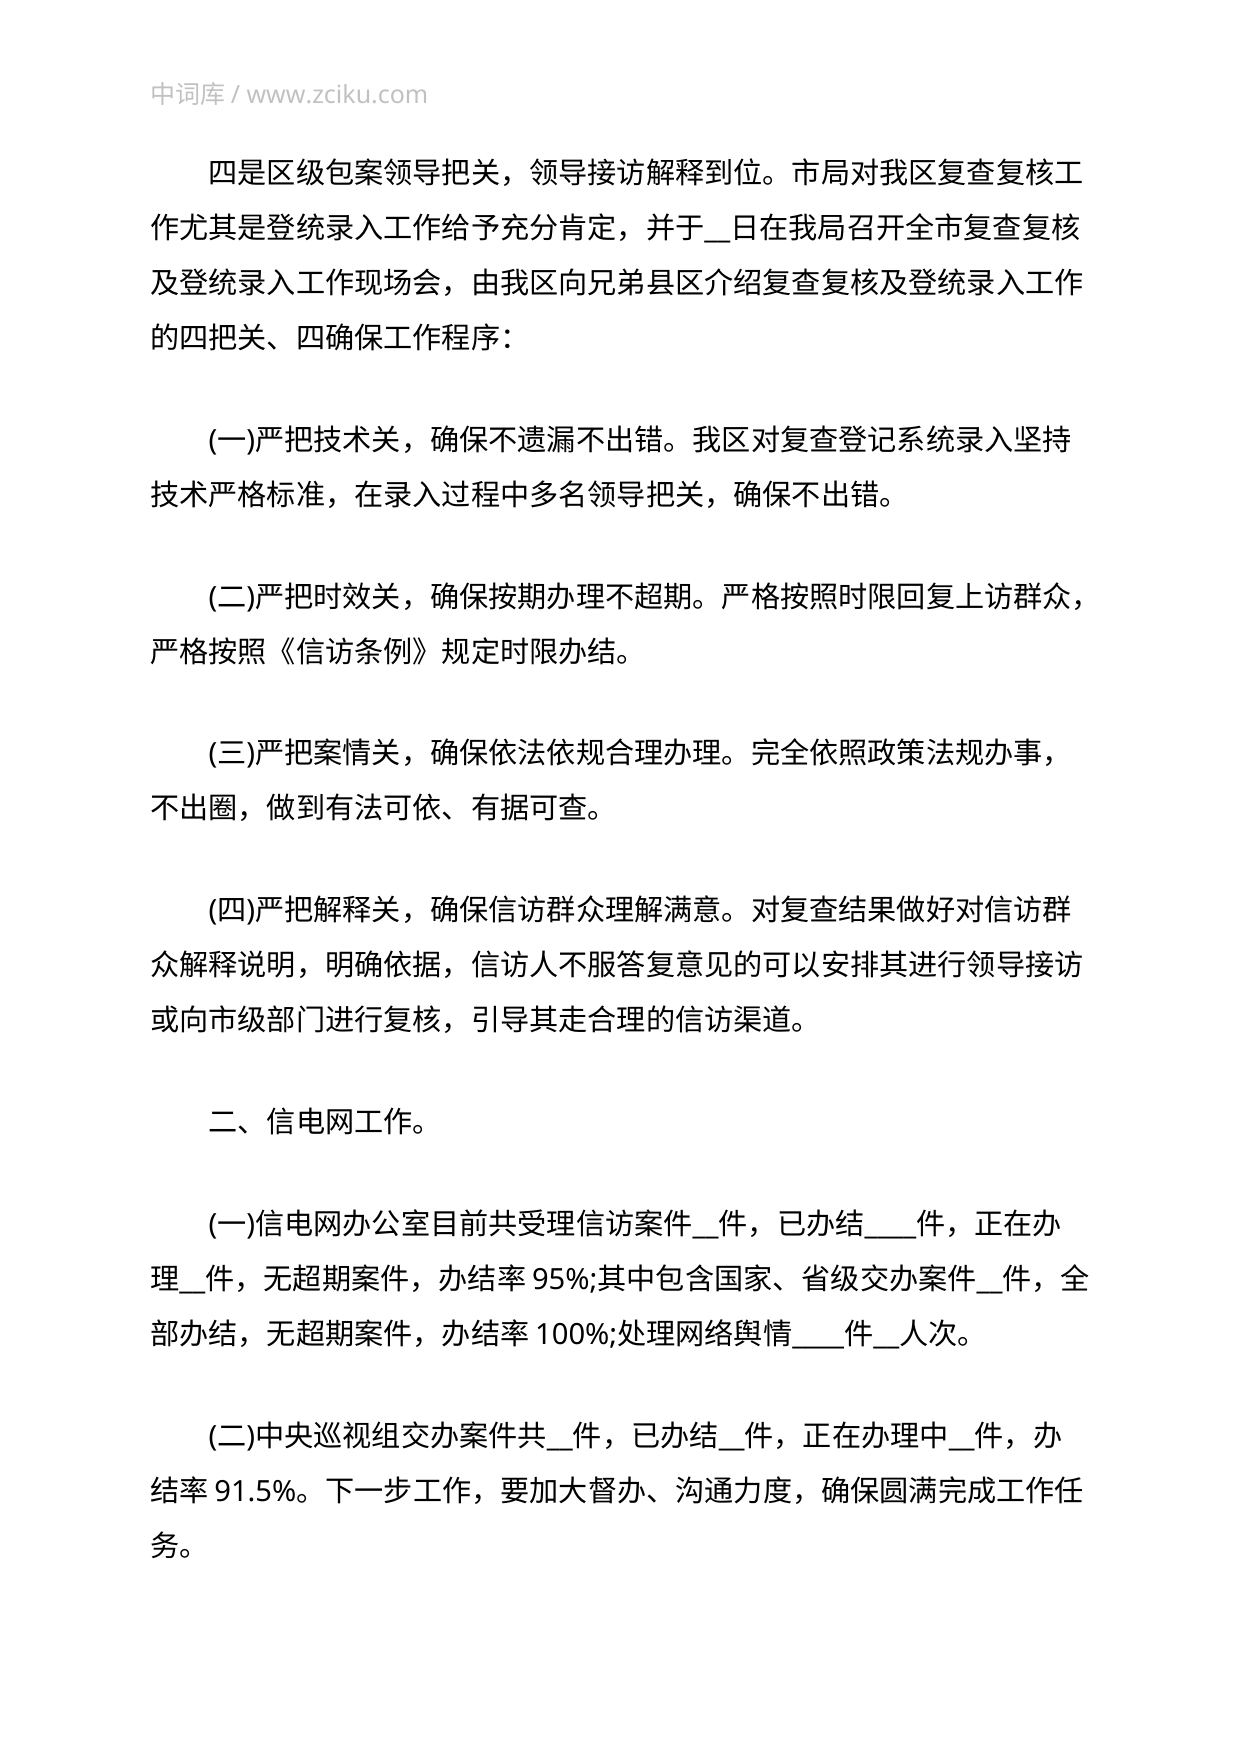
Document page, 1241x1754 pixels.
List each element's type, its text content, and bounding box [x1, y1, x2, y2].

text (二)中央巡视组交办案件共__件，已办结__件，正在办理中__件，办结率91.5%。下一步工作，要加大督办、沟通力度，确保圆满完成工作任务。 [150, 1412, 1090, 1564]
text (一)信电网办公室目前共受理信访案件__件，已办结____件，正在办理__件，无超期案件，办结率95%;其中包含国家、省级交办案件__件，全部办结，无超期案件，办结率100%;处理网络舆情____件__人次。 [150, 1200, 1090, 1353]
text (三)严把案情关，确保依法依规合理办理。完全依照政策法规办事，不出圈，做到有法可依、有据可查。 [150, 730, 1090, 827]
text (四)严把解释关，确保信访群众理解满意。对复查结果做好对信访群众解释说明，明确依据，信访人不服答复意见的可以安排其进行领导接访或向市级部门进行复核，引导其走合理的信访渠道。 [150, 887, 1090, 1039]
text 二、信电网工作。 [150, 1098, 1090, 1141]
text 四是区级包案领导把关，领导接访解释到位。市局对我区复查复核工作尤其是登统录入工作给予充分肯定，并于__日在我局召开全市复查复核及登统录入工作现场会，由我区向兄弟县区介绍复查复核及登统录入工作的四把关、四确保工作程序： [150, 150, 1090, 357]
text (二)严把时效关，确保按期办理不超期。严格按照时限回复上访群众，严格按照《信访条例》规定时限办结。 [150, 573, 1090, 671]
text (一)严把技术关，确保不遗漏不出错。我区对复查登记系统录入坚持技术严格标准，在录入过程中多名领导把关，确保不出错。 [150, 417, 1090, 514]
